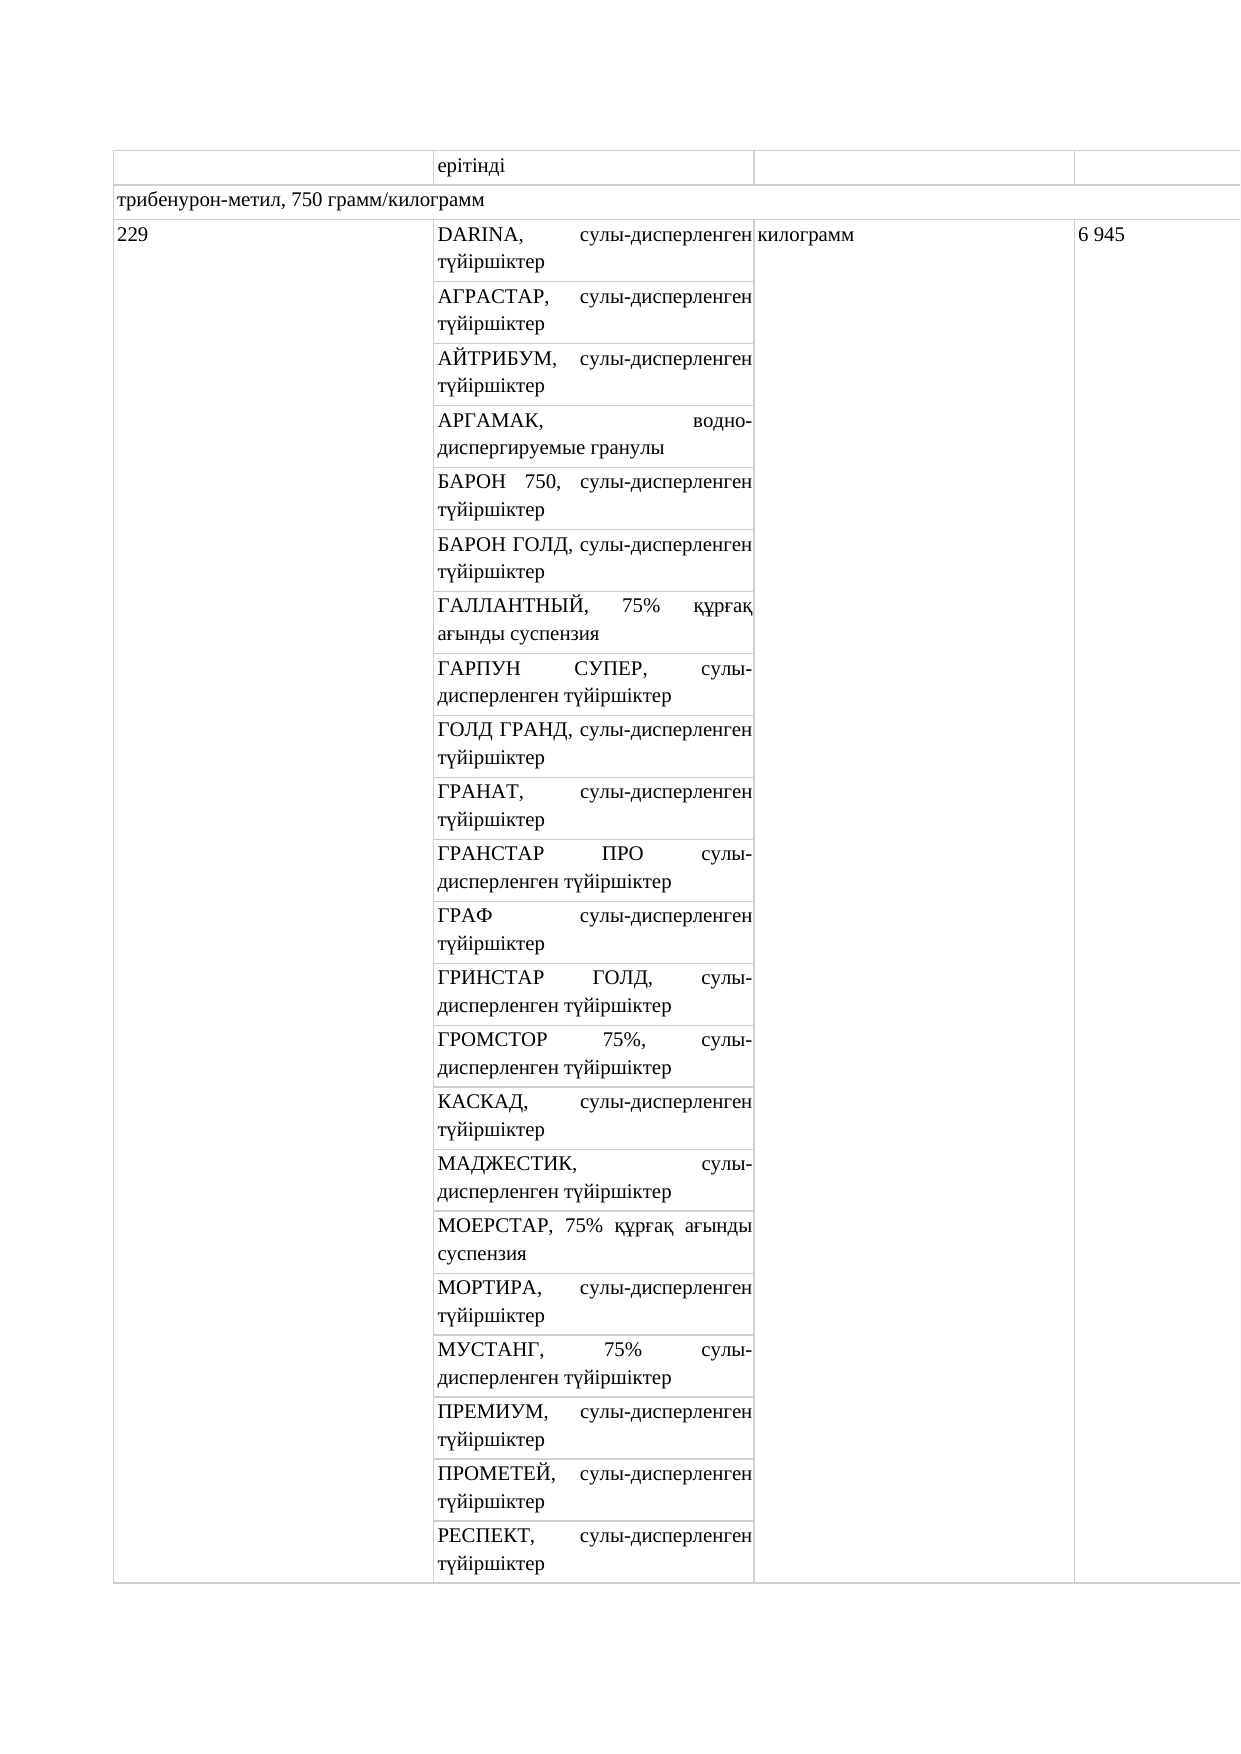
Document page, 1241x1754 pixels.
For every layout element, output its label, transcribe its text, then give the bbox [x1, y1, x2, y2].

table_cell ГАРПУН СУПЕР, сулы-дисперленген түйіршіктер [434, 654, 753, 714]
table_cell ГАЛЛАНТНЫЙ, 75% құрғақ ағынды суспензия [434, 592, 753, 653]
table_cell ГРИНСТАР ГОЛД, сулы-дисперленген түйіршіктер [434, 964, 753, 1024]
table_cell 6 945 [1075, 220, 1240, 1582]
table_cell КАСКАД, сулы-дисперленген түйіршіктер [434, 1088, 753, 1148]
table_cell ПРОМЕТЕЙ, сулы-дисперленген түйіршіктер [434, 1460, 753, 1520]
table_cell ГРАНСТАР ПРО сулы-дисперленген түйіршіктер [434, 840, 753, 901]
table_cell ПРЕМИУМ, сулы-дисперленген түйіршіктер [434, 1398, 753, 1458]
table_cell АГРАСТАР, сулы-дисперленген түйіршіктер [434, 282, 753, 343]
table_cell ГОЛД ГРАНД, сулы-дисперленген түйіршіктер [434, 716, 753, 777]
table_cell МОРТИРА, сулы-дисперленген түйіршіктер [434, 1274, 753, 1334]
table_cell БАРОН 750, сулы-дисперленген түйіршіктер [434, 468, 753, 529]
table_cell МОЕРСТАР, 75% құрғақ ағынды суспензия [434, 1212, 753, 1272]
table_cell РЕСПЕКТ, сулы-дисперленген түйіршіктер [434, 1522, 753, 1582]
table_cell АЙТРИБУМ, сулы-дисперленген түйіршіктер [434, 344, 753, 405]
table_cell ГРОМСТОР 75%, сулы-дисперленген түйіршіктер [434, 1026, 753, 1086]
table_cell трибенурон-метил, 750 грамм/килограмм [114, 186, 1240, 219]
table_cell ГРАФ сулы-дисперленген түйіршіктер [434, 902, 753, 962]
table_cell ГРАНАТ, сулы-дисперленген түйіршіктер [434, 778, 753, 838]
table_cell МУСТАНГ, 75% сулы-дисперленген түйіршіктер [434, 1336, 753, 1396]
table_cell БАРОН ГОЛД, сулы-дисперленген түйіршіктер [434, 530, 753, 591]
table_cell DARINA, сулы-дисперленген түйіршіктер [434, 220, 753, 281]
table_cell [434, 151, 753, 184]
table_cell 229 [114, 220, 433, 1582]
table_cell АРГАМАК, водно- диспергируемые гранулы [434, 406, 753, 467]
table_cell килограмм [755, 220, 1074, 1582]
table_cell МАДЖЕСТИК, сулы-дисперленген түйіршіктер [434, 1150, 753, 1210]
